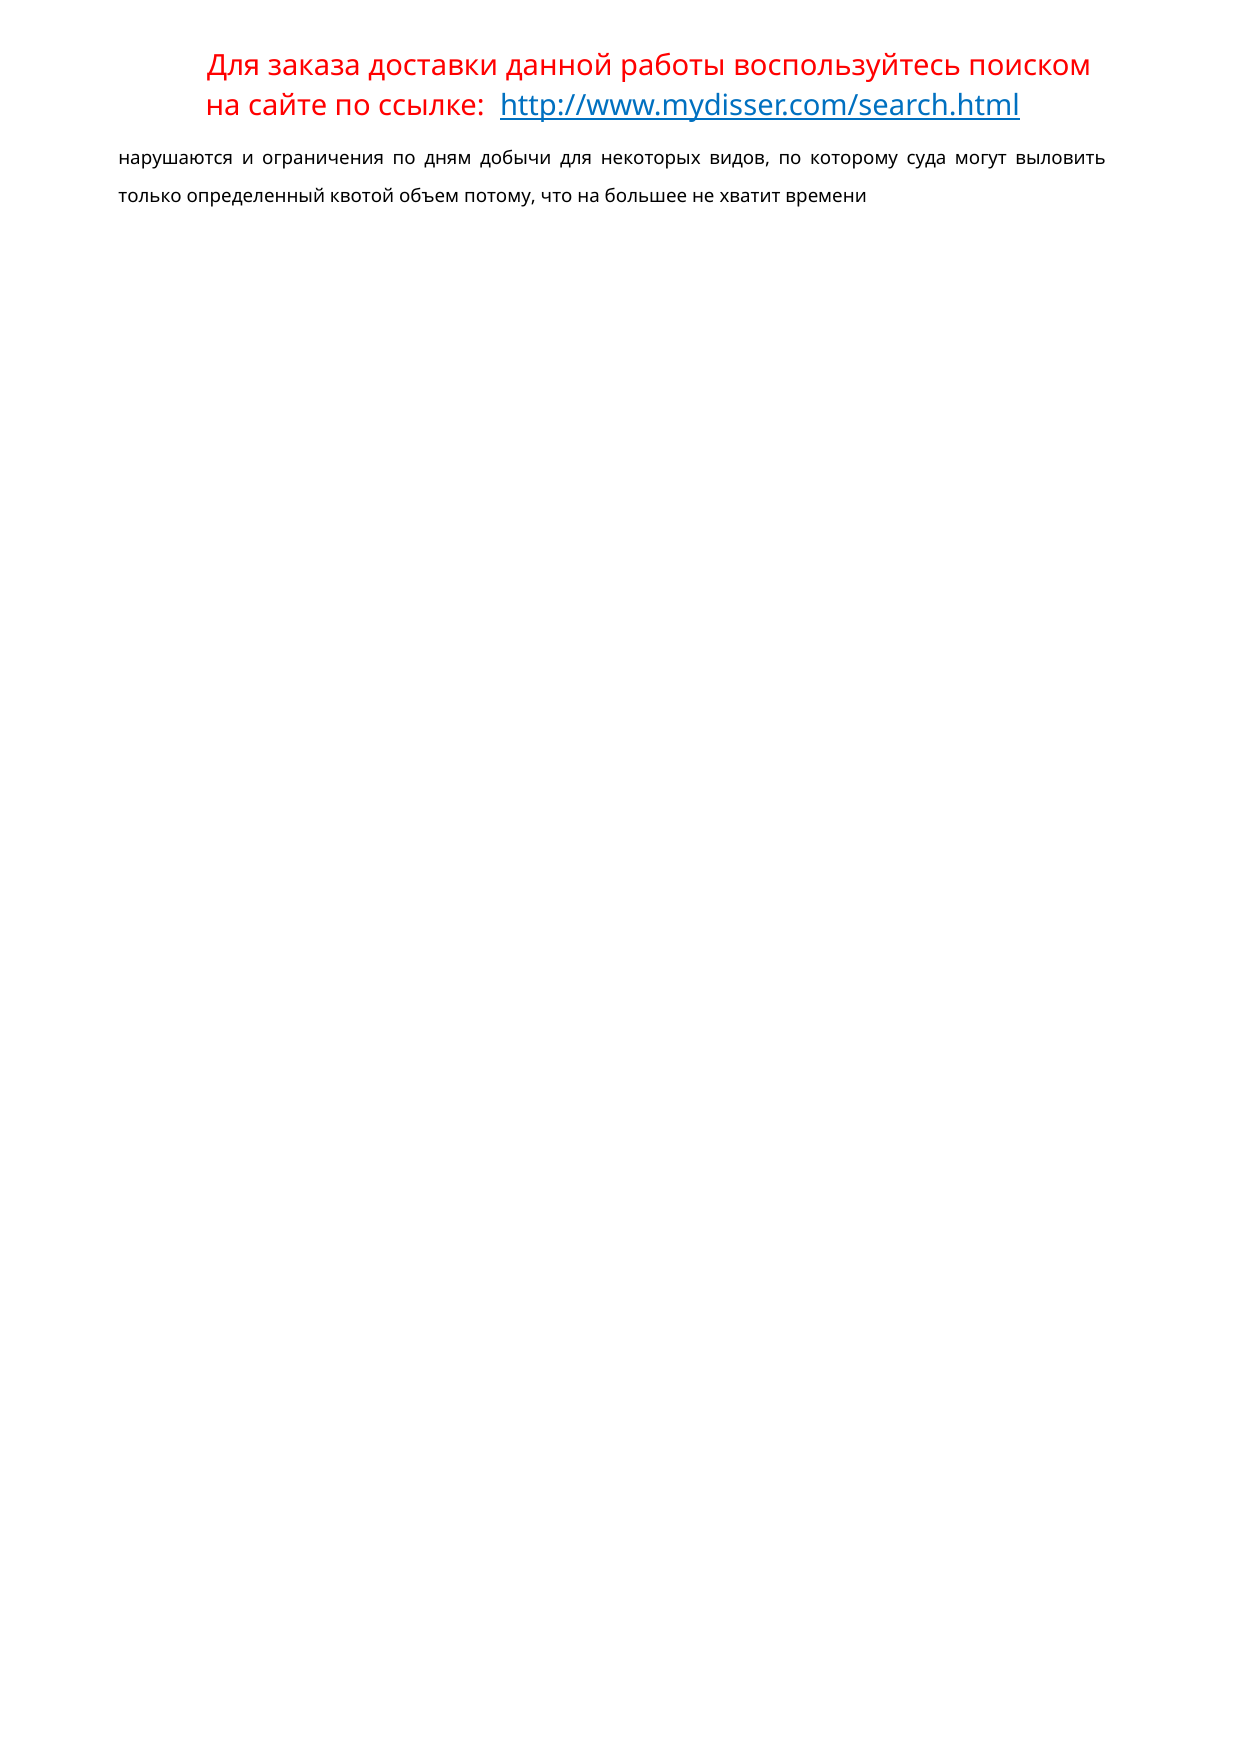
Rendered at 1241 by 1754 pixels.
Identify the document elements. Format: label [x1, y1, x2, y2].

text [118, 144, 1107, 208]
